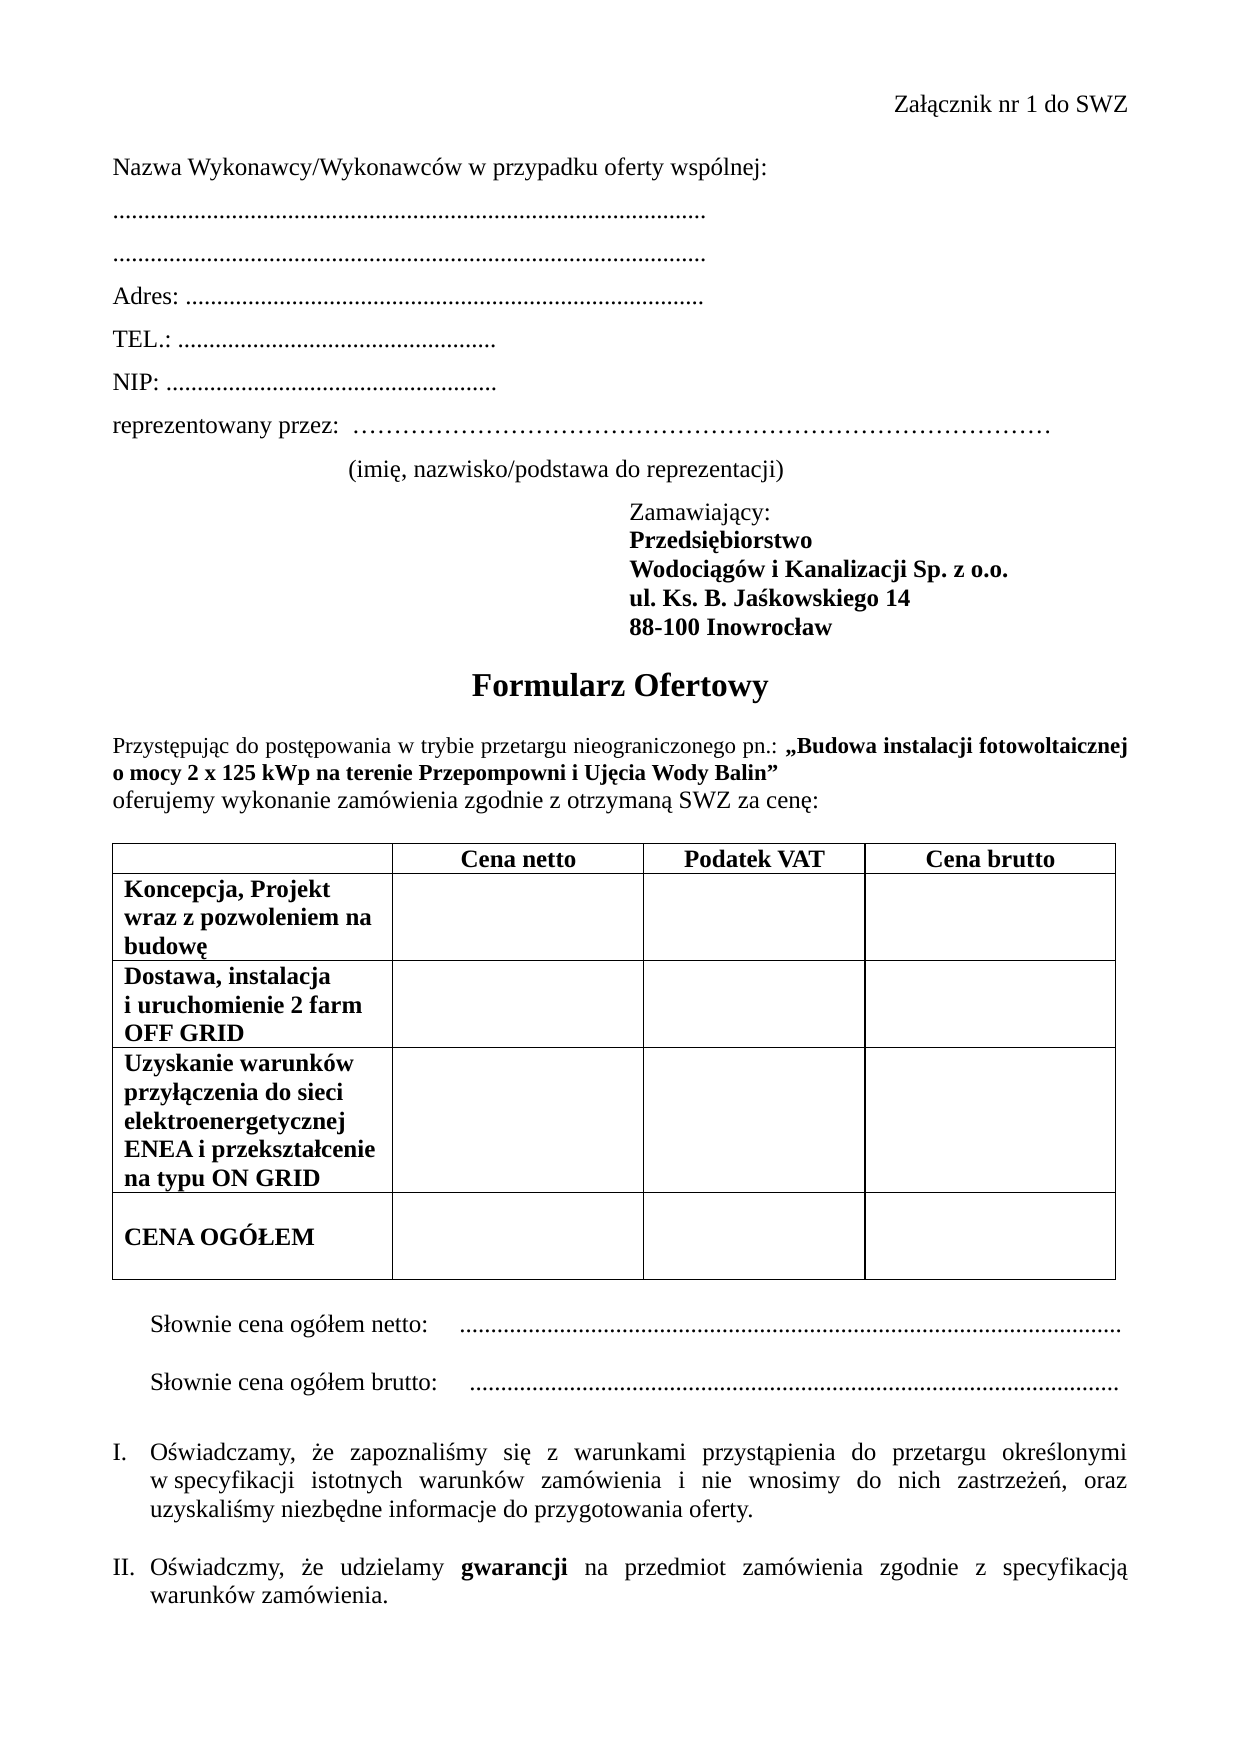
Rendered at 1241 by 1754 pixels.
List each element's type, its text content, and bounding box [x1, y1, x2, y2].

table_cell [393, 1193, 643, 1279]
text Przedsiębiorstwo [112, 526, 1128, 554]
table_cell [866, 961, 1115, 1047]
table_cell [393, 961, 643, 1047]
table_header [113, 844, 392, 873]
table_cell CENA OGÓŁEM [113, 1193, 392, 1279]
table_cell [644, 961, 864, 1047]
text TEL.: ................................................... [112, 324, 1128, 353]
table_header Cena brutto [866, 844, 1115, 873]
text Słownie cena ogółem brutto: ........................................................................................................ [112, 1367, 1128, 1395]
table_cell [866, 1193, 1115, 1279]
text (imię, nazwisko/podstawa do reprezentacji) [348, 454, 1128, 482]
subtitle Formularz Ofertowy [112, 666, 1128, 704]
text NIP: ..................................................... [112, 367, 1128, 396]
table_cell Uzyskanie warunków przyłączenia do sieci elektroenergetycznej ENEA i przekształcenie na typu ON GRID [113, 1048, 392, 1192]
table_header Podatek VAT [644, 844, 864, 873]
table_cell [644, 1048, 864, 1192]
text Nazwa Wykonawcy/Wykonawców w przypadku oferty wspólnej: [112, 152, 1128, 181]
table_cell Dostawa, instalacja i uruchomienie 2 farm OFF GRID [113, 961, 392, 1047]
text ............................................................................................... [112, 195, 1128, 224]
text Zamawiający: [112, 497, 1128, 526]
table_cell [644, 874, 864, 960]
table_cell Koncepcja, Projekt wraz z pozwoleniem na budowę [113, 874, 392, 960]
list Oświadczmy, że udzielamy gwarancji na przedmiot zamówienia zgodnie z specyfikacją warunków zamówienia. [112, 1552, 1128, 1609]
table_cell [644, 1193, 864, 1279]
list Oświadczamy, że zapoznaliśmy się z warunkami przystąpienia do przetargu określonymi w specyfikacji istotnych warunków zamówienia i nie wnosimy do nich zastrzeżeń, oraz uzyskaliśmy niezbędne informacje do przygotowania oferty. [112, 1437, 1128, 1523]
table_cell [866, 1048, 1115, 1192]
text 88-100 Inowrocław [112, 612, 1128, 641]
table_cell [393, 1048, 643, 1192]
text Adres: ................................................................................... [112, 281, 1128, 310]
text oferujemy wykonanie zamówienia zgodnie z otrzymaną SWZ za cenę: [112, 785, 1128, 814]
text reprezentowany przez: ………………………………………………………………………… [112, 411, 1128, 439]
table_header Cena netto [393, 844, 643, 873]
text Słownie cena ogółem netto: .......................................................................................................... [150, 1309, 1128, 1338]
text ............................................................................................... [112, 238, 1128, 267]
text Załącznik nr 1 do SWZ [112, 89, 1128, 117]
text Wodociągów i Kanalizacji Sp. z o.o. [112, 554, 1128, 583]
table_cell [393, 874, 643, 960]
text Przystępując do postępowania w trybie przetargu nieograniczonego pn.: „Budowa instalacji fotowoltaicznej o mocy 2 x 125 kWp na terenie Przepompowni i Ujęcia Wody Balin” [112, 733, 1128, 785]
text ul. Ks. B. Jaśkowskiego 14 [112, 583, 1128, 612]
table_cell [866, 874, 1115, 960]
